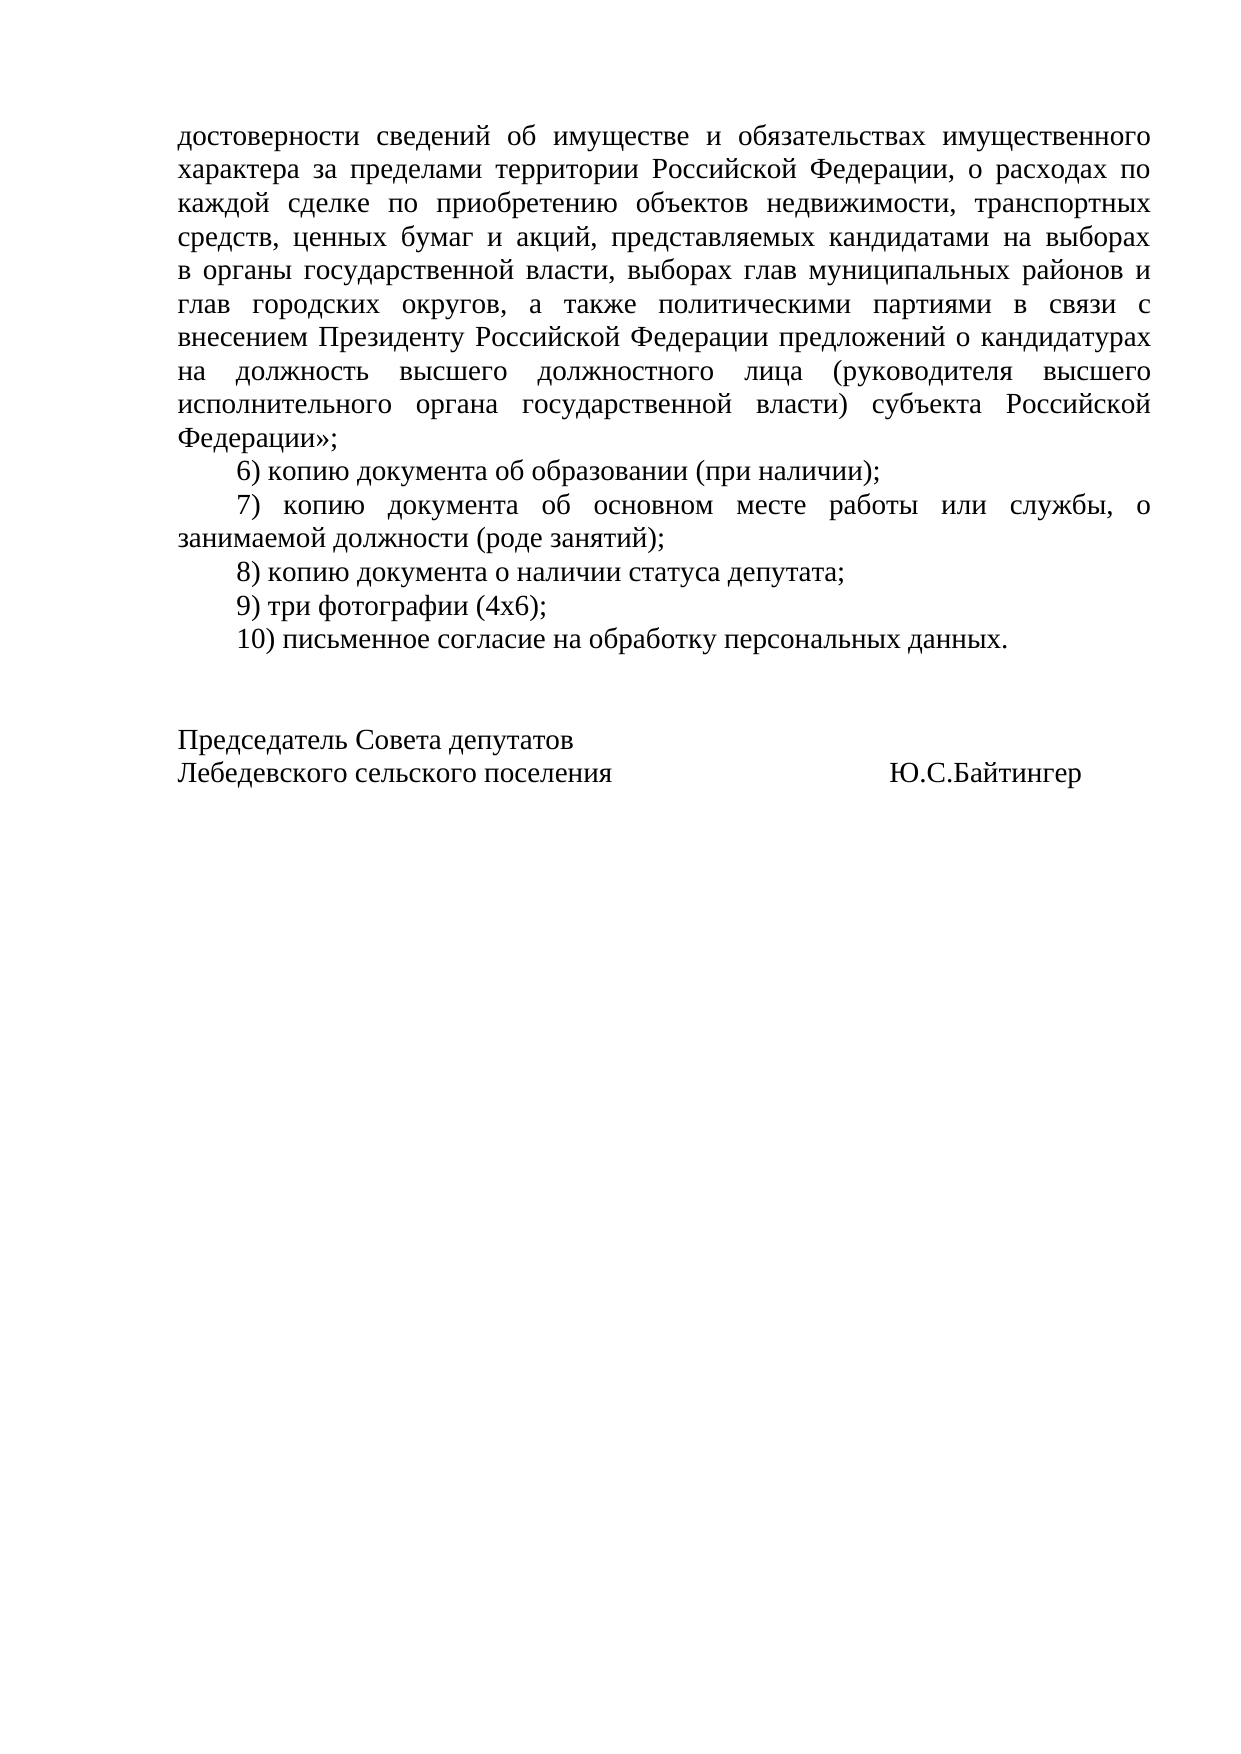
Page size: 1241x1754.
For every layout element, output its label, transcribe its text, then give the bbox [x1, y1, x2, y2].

text 9) три фотографии (4x6); [177, 588, 1152, 621]
text 6) копию документа об образовании (при наличии); [177, 453, 1152, 487]
text 8) копию документа о наличии статуса депутата; [177, 554, 1152, 588]
text 10) письменное согласие на обработку персональных данных. [177, 621, 1152, 655]
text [177, 118, 1152, 453]
text Лебедевского сельского поселения Ю.С.Байтингер [177, 755, 1152, 789]
text Председатель Совета депутатов [177, 722, 1152, 755]
text 7) копию документа об основном месте работы или службы, о занимаемой должности (роде занятий); [177, 487, 1152, 554]
